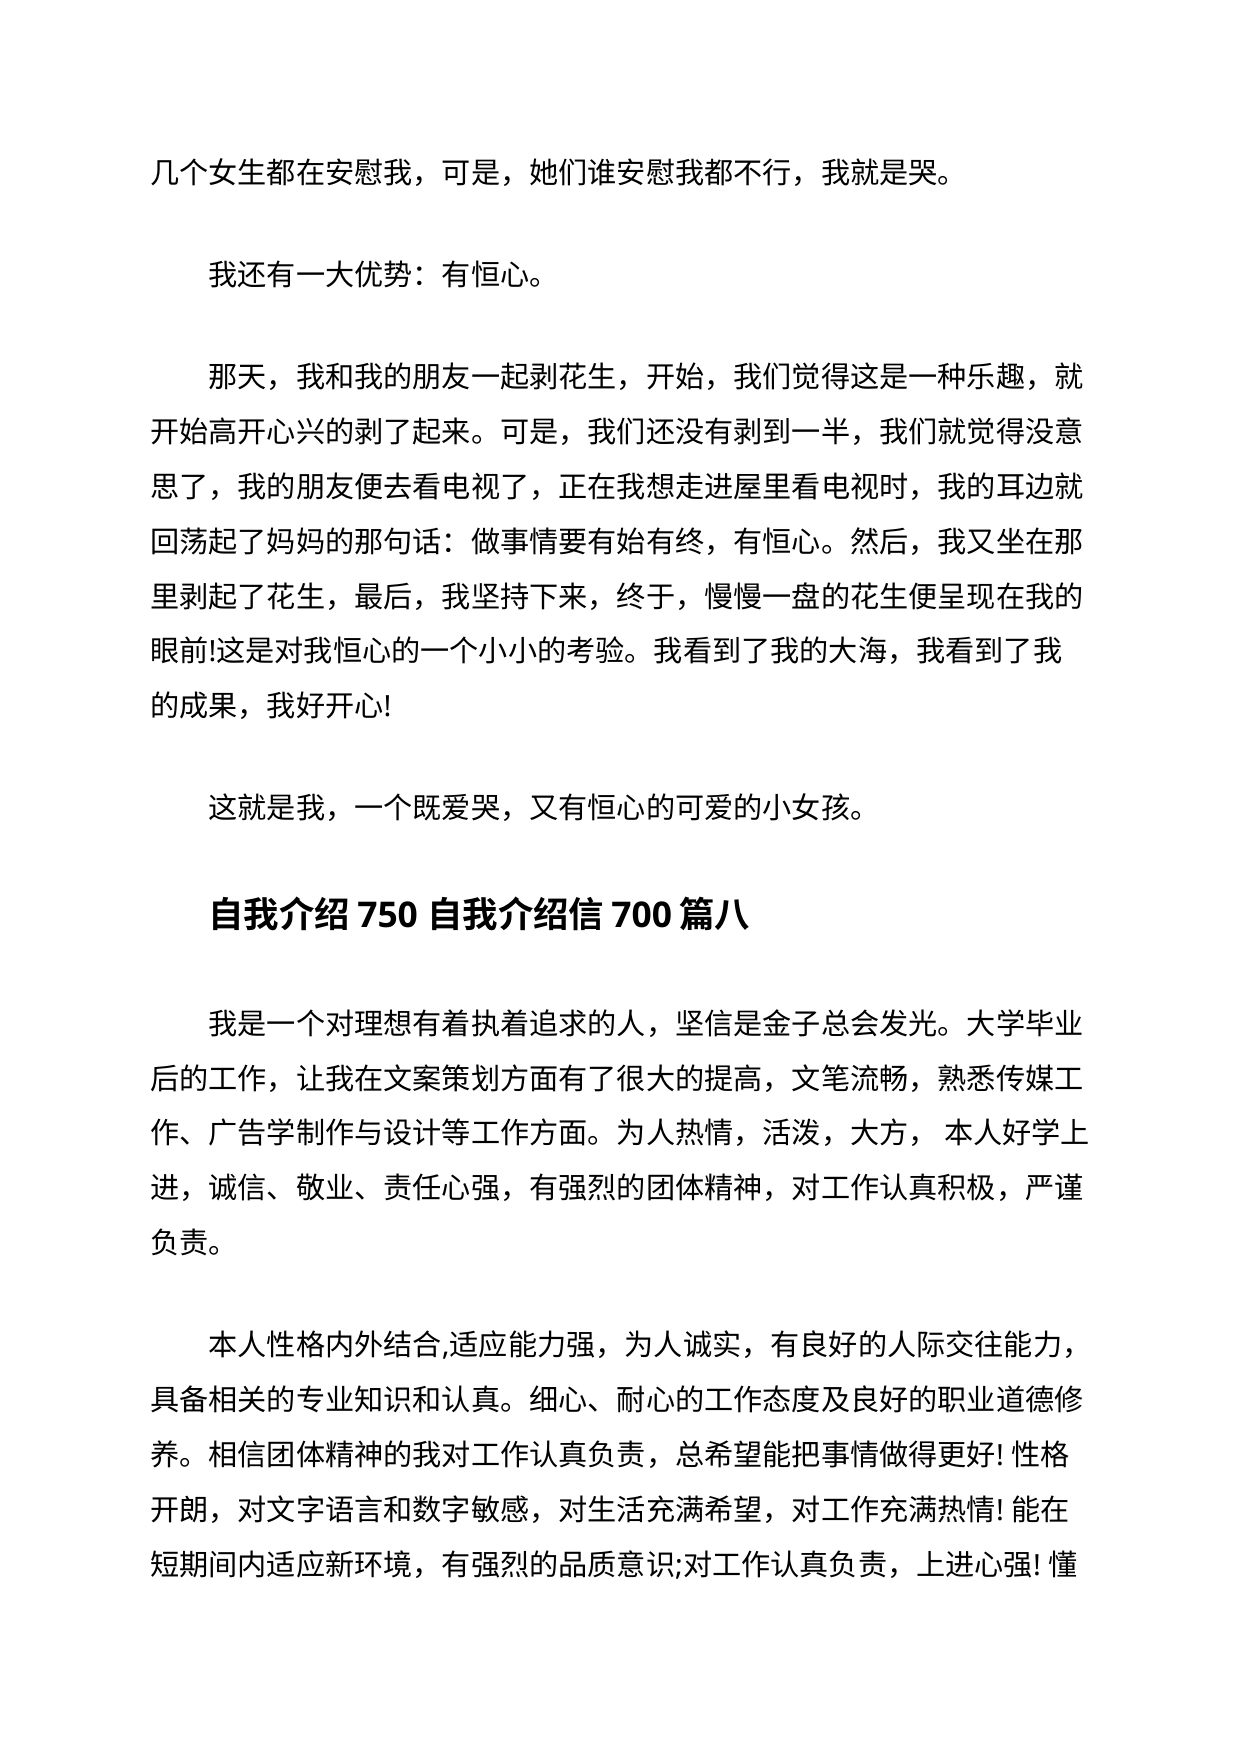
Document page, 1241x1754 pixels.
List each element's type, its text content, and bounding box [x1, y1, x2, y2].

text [150, 1322, 1090, 1584]
text 我是一个对理想有着执着追求的人，坚信是金子总会发光。大学毕业后的工作，让我在文案策划方面有了很大的提高，文笔流畅，熟悉传媒工作、广告学制作与设计等工作方面。为人热情，活泼，大方， 本人好学上进，诚信、敬业、责任心强，有强烈的团体精神，对工作认真积极，严谨负责。 [150, 1000, 1090, 1262]
text 我还有一大优势：有恒心。 [150, 252, 1090, 294]
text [150, 150, 1090, 192]
text 自我介绍750 自我介绍信700篇八 [150, 887, 1090, 938]
text 那天，我和我的朋友一起剥花生，开始，我们觉得这是一种乐趣，就开始高开心兴的剥了起来。可是，我们还没有剥到一半，我们就觉得没意思了，我的朋友便去看电视了，正在我想走进屋里看电视时，我的耳边就回荡起了妈妈的那句话：做事情要有始有终，有恒心。然后，我又坐在那里剥起了花生，最后，我坚持下来，终于，慢慢一盘的花生便呈现在我的眼前!这是对我恒心的一个小小的考验。我看到了我的大海，我看到了我的成果，我好开心! [150, 353, 1090, 725]
text 这就是我，一个既爱哭，又有恒心的可爱的小女孩。 [150, 785, 1090, 827]
